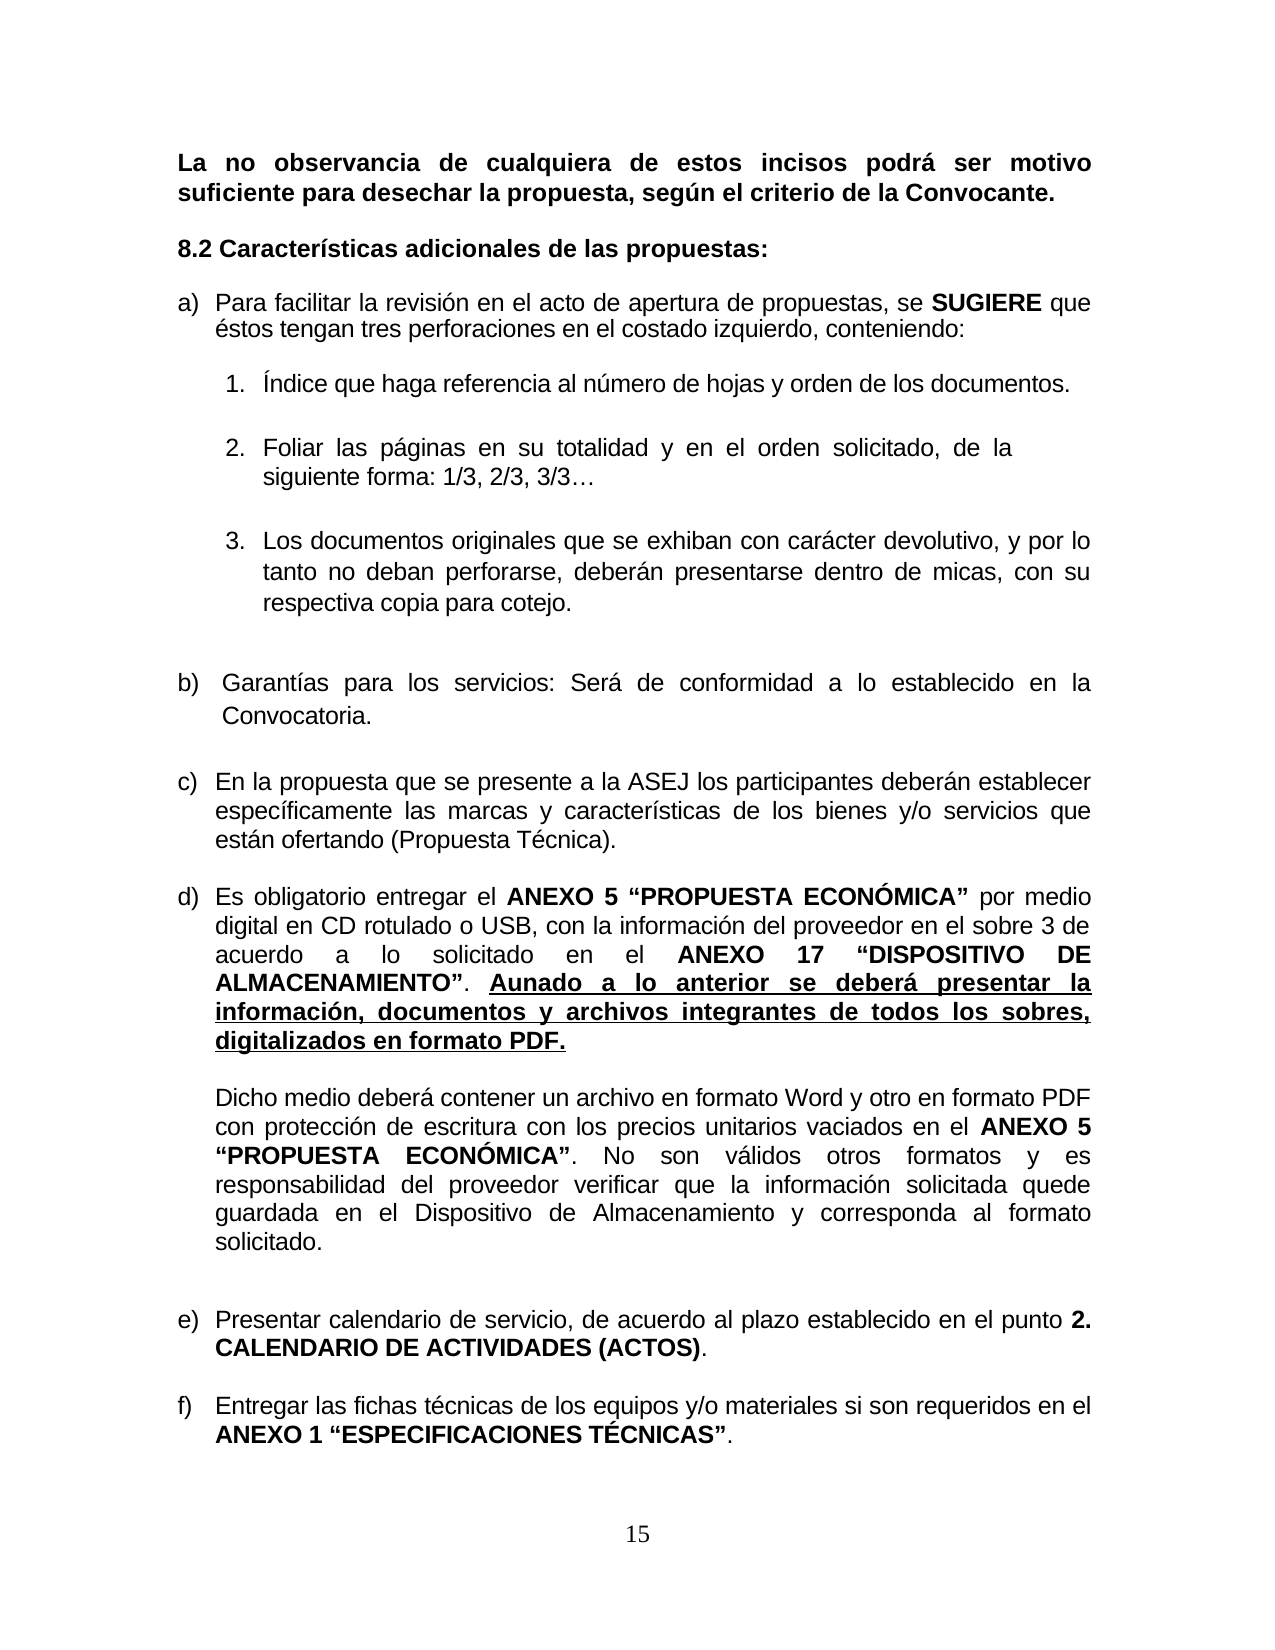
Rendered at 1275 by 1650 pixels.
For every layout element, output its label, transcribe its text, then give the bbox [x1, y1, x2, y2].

list Foliar las páginas en su totalidad y en el orden solicitado, de la siguiente forma: 1/3, 2/3, 3/3… [225, 433, 1013, 490]
list Garantías para los servicios: Será de conformidad a lo establecido en la Convocatoria. [177, 668, 1092, 730]
text La no observancia de cualquiera de estos incisos podrá ser motivo suficiente para desechar la propuesta, según el criterio de la Convocante. [177, 148, 1092, 207]
list Índice que haga referencia al número de hojas y orden de los documentos. [225, 369, 1103, 398]
list Para facilitar la revisión en el acto de apertura de propuestas, se SUGIERE que éstos tengan tres perforaciones en el costado izquierdo, conteniendo: [177, 290, 1091, 343]
list Entregar las fichas técnicas de los equipos y/o materiales si son requeridos en el ANEXO 1 “ESPECIFICACIONES TÉCNICAS”. [177, 1391, 1091, 1448]
list En la propuesta que se presente a la ASEJ los participantes deberán establecer específicamente las marcas y características de los bienes y/o servicios que están ofertando (Propuesta Técnica). [177, 767, 1091, 853]
subtitle 8.2 Características adicionales de las propuestas: [177, 234, 1098, 263]
list Dicho medio deberá contener un archivo en formato Word y otro en formato PDF con protección de escritura con los precios unitarios vaciados en el ANEXO 5 “PROPUESTA ECONÓMICA”. No son válidos otros formatos y es responsabilidad del proveedor verificar que la información solicitada quede guardada en el Dispositivo de Almacenamiento y corresponda al formato solicitado. [215, 1083, 1091, 1256]
list Los documentos originales que se exhiban con carácter devolutivo, y por lo tanto no deban perforarse, deberán presentarse dentro de micas, con su respectiva copia para cotejo. [225, 526, 1091, 616]
list Presentar calendario de servicio, de acuerdo al plazo establecido en el punto 2. CALENDARIO DE ACTIVIDADES (ACTOS). [177, 1305, 1091, 1362]
list Es obligatorio entregar el ANEXO 5 “PROPUESTA ECONÓMICA” por medio digital en CD rotulado o USB, con la información del proveedor en el sobre 3 de acuerdo a lo solicitado en el ANEXO 17 “DISPOSITIVO DE ALMACENAMIENTO”. Aunado a lo anterior se deberá presentar la información, documentos y archivos integrantes de todos los sobres, digitalizados en formato PDF. [177, 882, 1091, 1055]
